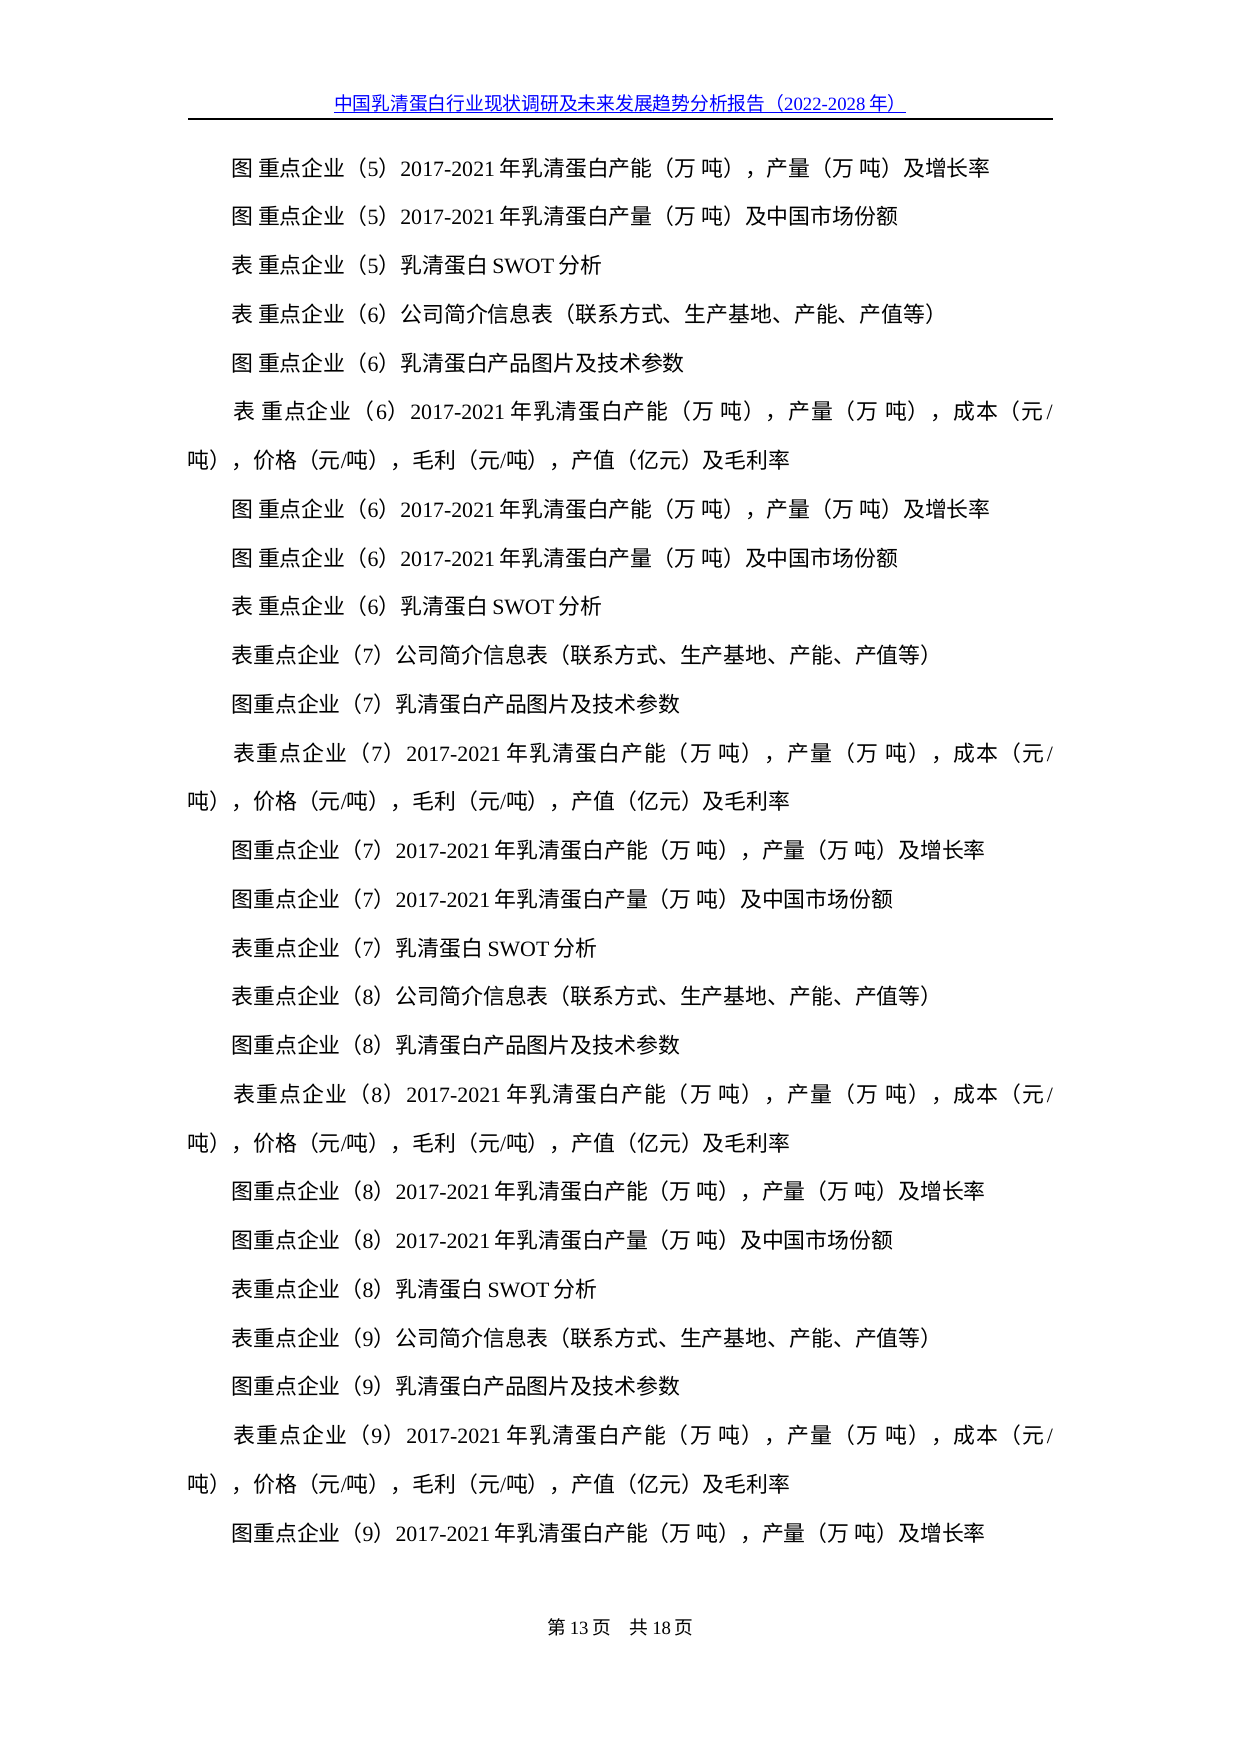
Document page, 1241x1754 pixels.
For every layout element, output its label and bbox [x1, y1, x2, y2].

text [187, 150, 1053, 1548]
